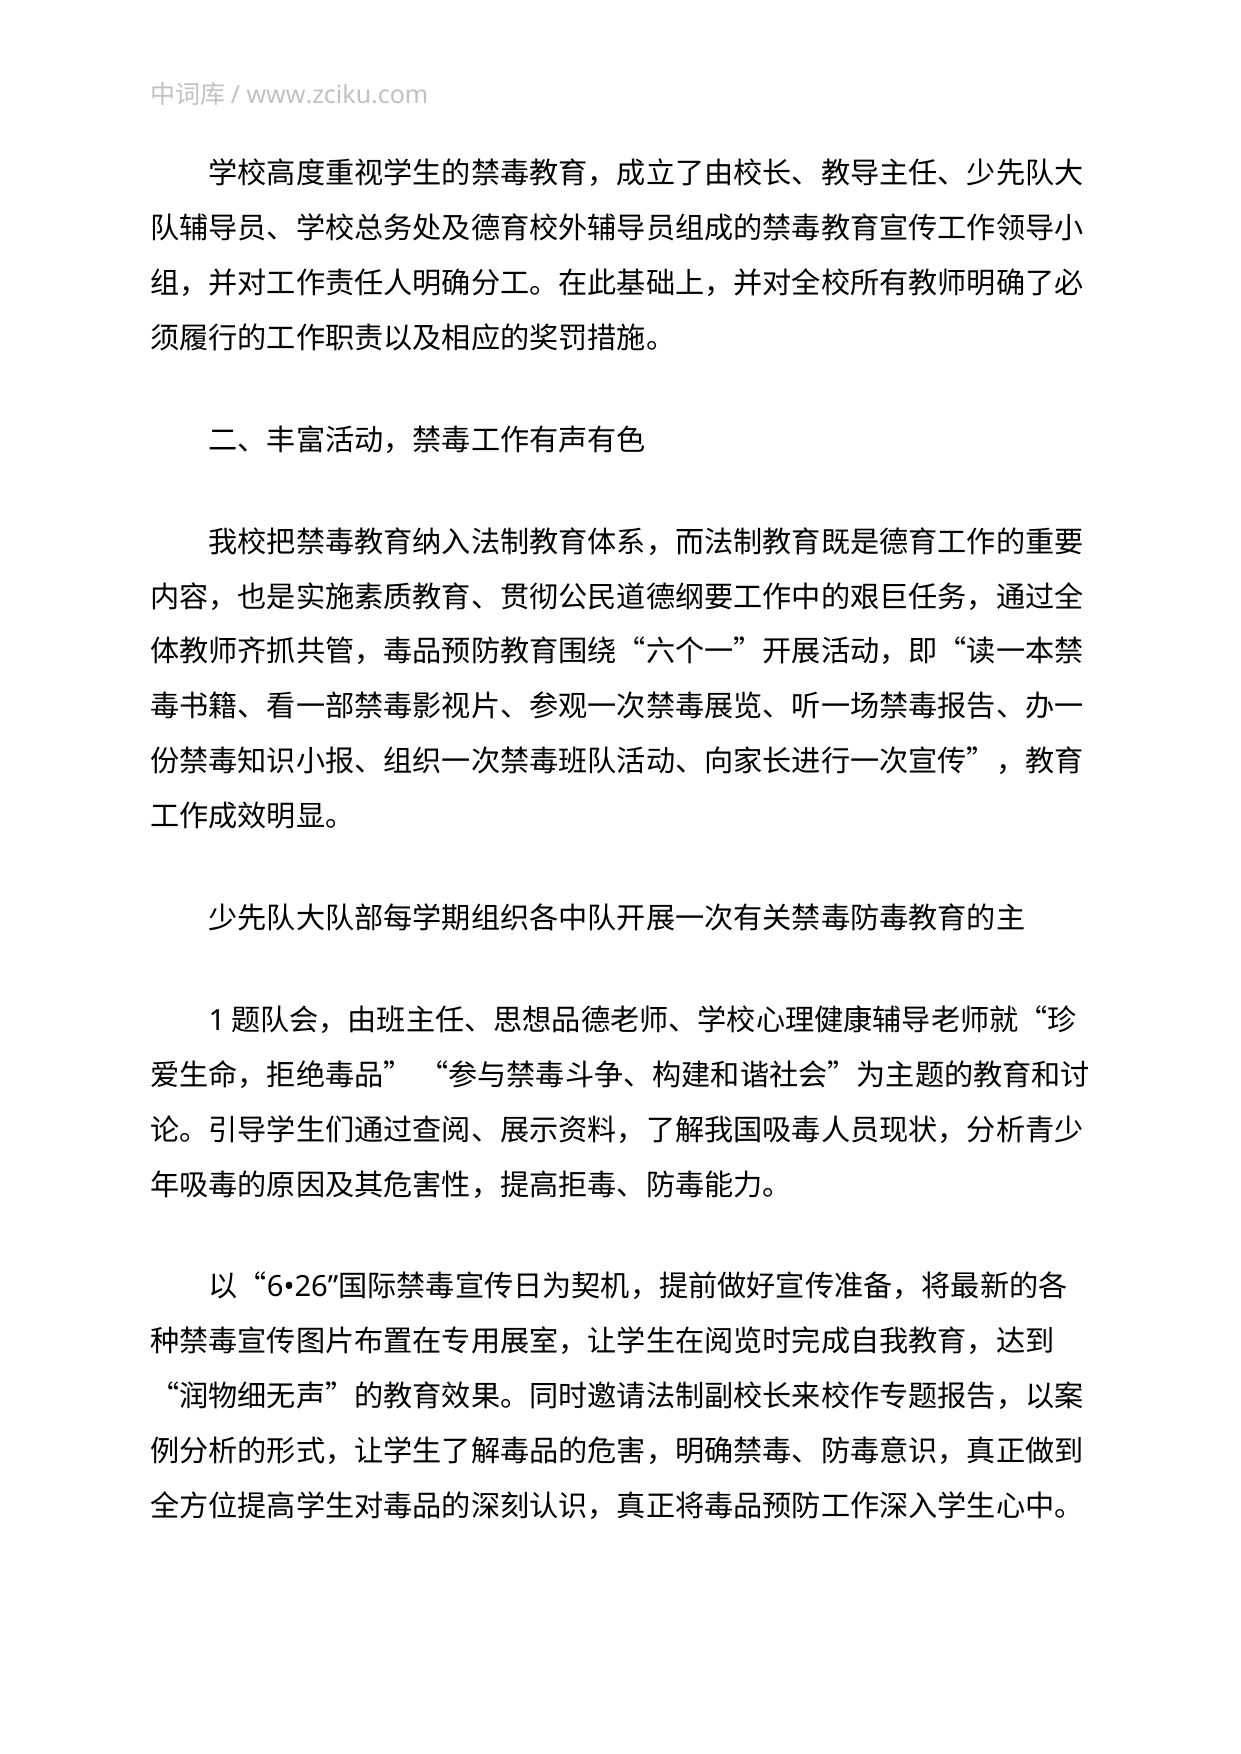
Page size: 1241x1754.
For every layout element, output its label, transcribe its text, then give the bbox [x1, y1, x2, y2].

text 以“6•26”国际禁毒宣传日为契机，提前做好宣传准备，将最新的各种禁毒宣传图片布置在专用展室，让学生在阅览时完成自我教育，达到“润物细无声”的教育效果。同时邀请法制副校长来校作专题报告，以案例分析的形式，让学生了解毒品的危害，明确禁毒、防毒意识，真正做到全方位提高学生对毒品的深刻认识，真正将毒品预防工作深入学生心中。 [150, 1263, 1090, 1525]
text 少先队大队部每学期组织各中队开展一次有关禁毒防毒教育的主 [150, 894, 1090, 937]
text 我校把禁毒教育纳入法制教育体系，而法制教育既是德育工作的重要内容，也是实施素质教育、贯彻公民道德纲要工作中的艰巨任务，通过全体教师齐抓共管，毒品预防教育围绕“六个一”开展活动，即“读一本禁毒书籍、看一部禁毒影视片、参观一次禁毒展览、听一场禁毒报告、办一份禁毒知识小报、组织一次禁毒班队活动、向家长进行一次宣传”，教育工作成效明显。 [150, 518, 1090, 835]
text 二、丰富活动，禁毒工作有声有色 [150, 416, 1090, 459]
text 1题队会，由班主任、思想品德老师、学校心理健康辅导老师就“珍爱生命，拒绝毒品” “参与禁毒斗争、构建和谐社会”为主题的教育和讨论。引导学生们通过查阅、展示资料，了解我国吸毒人员现状，分析青少年吸毒的原因及其危害性，提高拒毒、防毒能力。 [150, 996, 1090, 1203]
text 学校高度重视学生的禁毒教育，成立了由校长、教导主任、少先队大队辅导员、学校总务处及德育校外辅导员组成的禁毒教育宣传工作领导小组，并对工作责任人明确分工。在此基础上，并对全校所有教师明确了必须履行的工作职责以及相应的奖罚措施。 [150, 150, 1090, 357]
